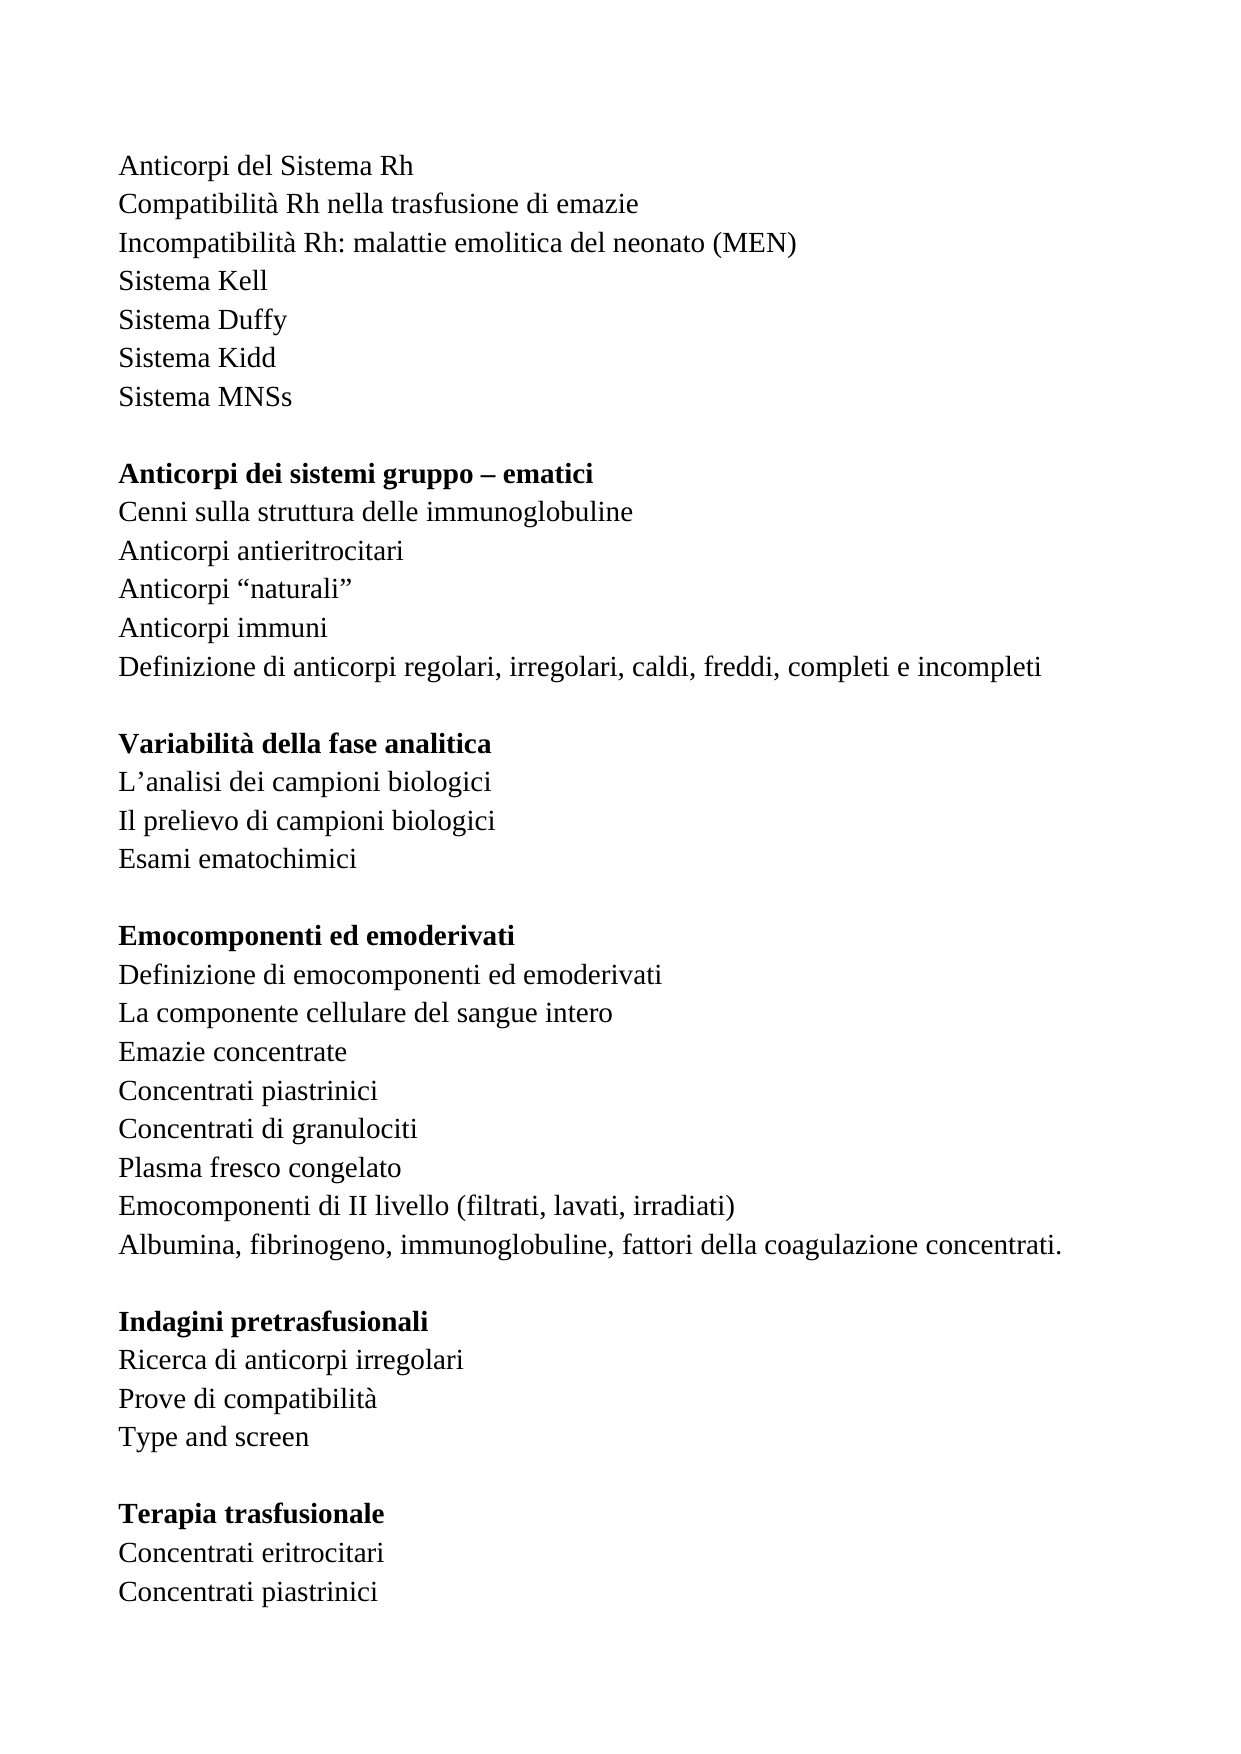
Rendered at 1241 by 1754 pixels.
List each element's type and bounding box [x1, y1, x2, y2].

text [118, 148, 1122, 1607]
